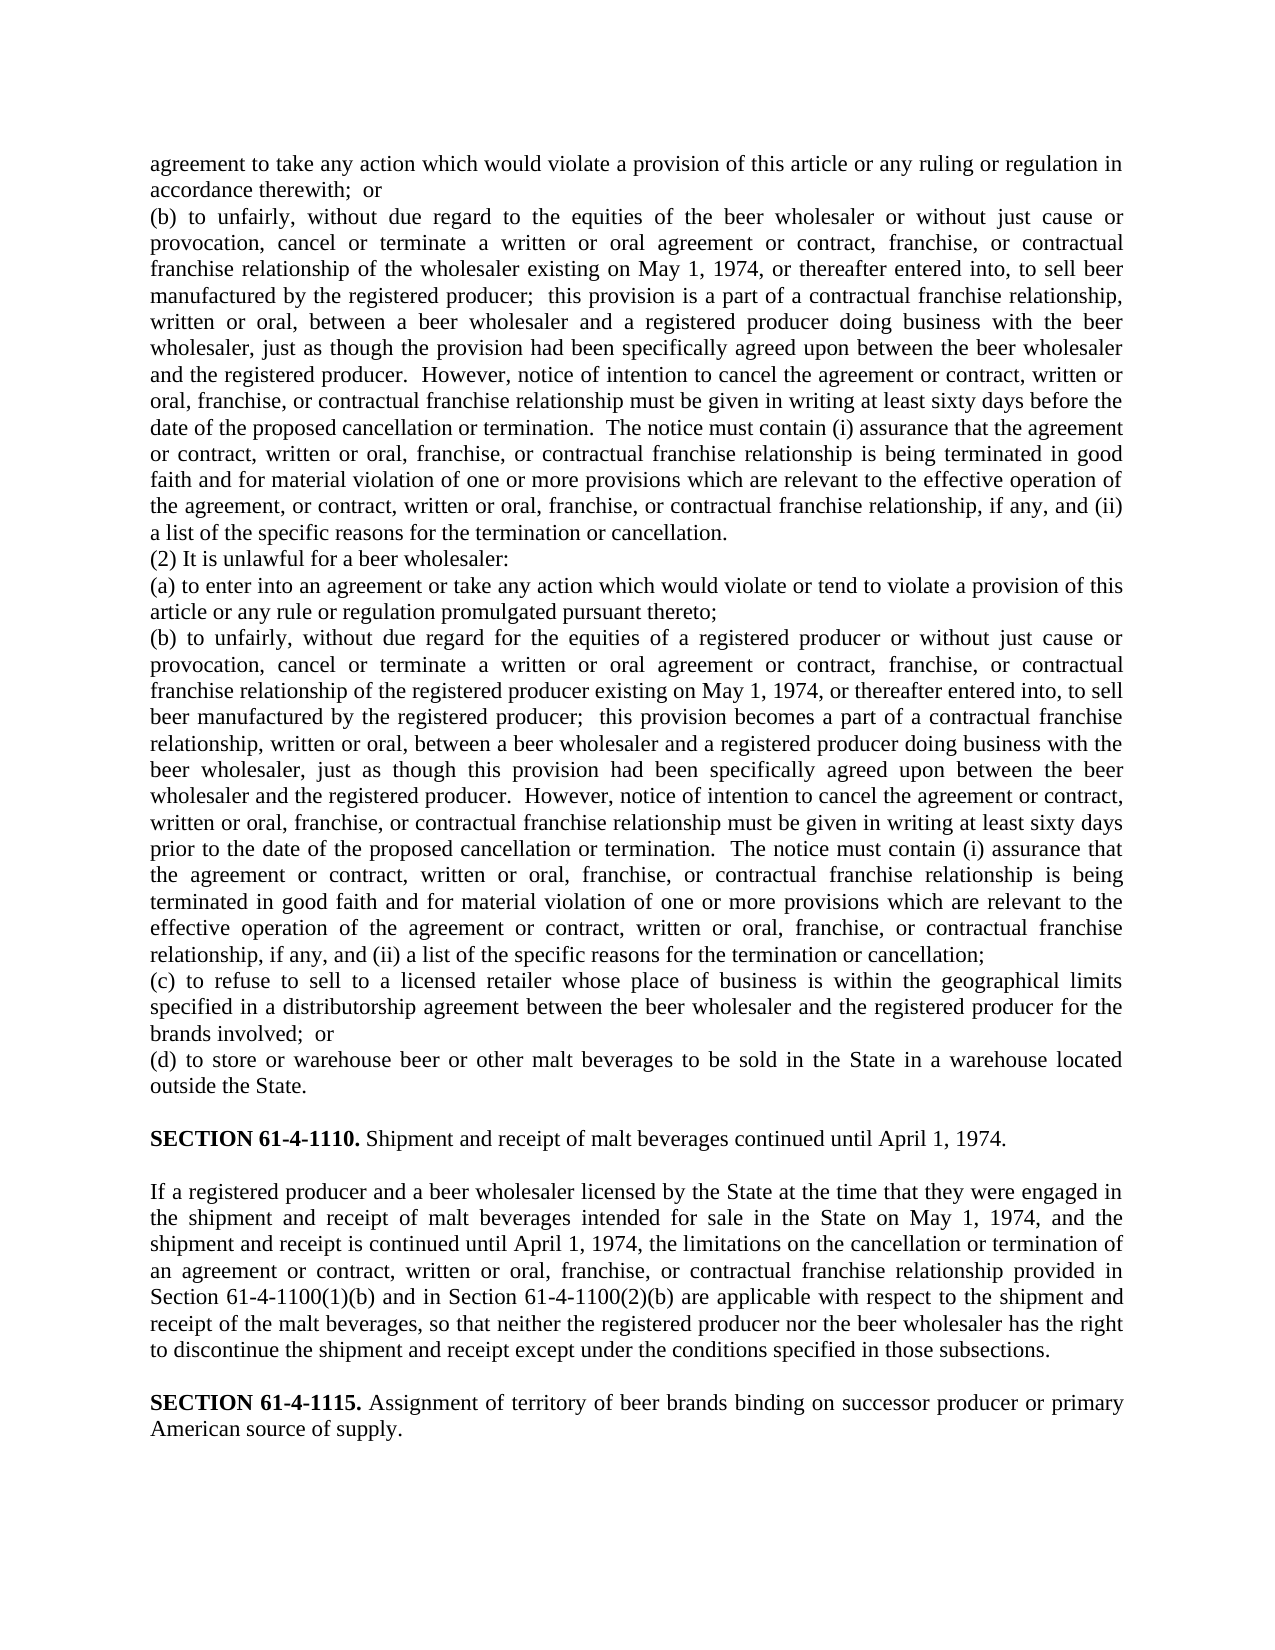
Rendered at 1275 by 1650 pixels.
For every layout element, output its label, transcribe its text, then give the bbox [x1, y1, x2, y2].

text (a) to enter into an agreement or take any action which would violate or tend to violate a provision of this article or any rule or regulation promulgated pursuant thereto; [150, 572, 1125, 624]
text (2) It is unlawful for a beer wholesaler: [150, 545, 1125, 572]
text (b) to unfairly, without due regard for the equities of a registered producer or without just cause or provocation, cancel or terminate a written or oral agreement or contract, franchise, or contractual franchise relationship of the registered producer existing on May 1, 1974, or thereafter entered into, to sell beer manufactured by the registered producer; this provision becomes a part of a contractual franchise relationship, written or oral, between a beer wholesaler and a registered producer doing business with the beer wholesaler, just as though this provision had been specifically agreed upon between the beer wholesaler and the registered producer. However, notice of intention to cancel the agreement or contract, written or oral, franchise, or contractual franchise relationship must be given in writing at least sixty days prior to the date of the proposed cancellation or termination. The notice must contain (i) assurance that the agreement or contract, written or oral, franchise, or contractual franchise relationship is being terminated in good faith and for material violation of one or more provisions which are relevant to the effective operation of the agreement or contract, written or oral, franchise, or contractual franchise relationship, if any, and (ii) a list of the specific reasons for the termination or cancellation; [150, 624, 1125, 967]
text (b) to unfairly, without due regard to the equities of the beer wholesaler or without just cause or provocation, cancel or terminate a written or oral agreement or contract, franchise, or contractual franchise relationship of the wholesaler existing on May 1, 1974, or thereafter entered into, to sell beer manufactured by the registered producer; this provision is a part of a contractual franchise relationship, written or oral, between a beer wholesaler and a registered producer doing business with the beer wholesaler, just as though the provision had been specifically agreed upon between the beer wholesaler and the registered producer. However, notice of intention to cancel the agreement or contract, written or oral, franchise, or contractual franchise relationship must be given in writing at least sixty days before the date of the proposed cancellation or termination. The notice must contain (i) assurance that the agreement or contract, written or oral, franchise, or contractual franchise relationship is being terminated in good faith and for material violation of one or more provisions which are relevant to the effective operation of the agreement, or contract, written or oral, franchise, or contractual franchise relationship, if any, and (ii) a list of the specific reasons for the termination or cancellation. [150, 203, 1125, 545]
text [150, 150, 1125, 203]
text (c) to refuse to sell to a licensed retailer whose place of business is within the geographical limits specified in a distributorship agreement between the beer wholesaler and the registered producer for the brands involved; or [150, 967, 1125, 1046]
text If a registered producer and a beer wholesaler licensed by the State at the time that they were engaged in the shipment and receipt of malt beverages intended for sale in the State on May 1, 1974, and the shipment and receipt is continued until April 1, 1974, the limitations on the cancellation or termination of an agreement or contract, written or oral, franchise, or contractual franchise relationship provided in Section 61-4-1100(1)(b) and in Section 61-4-1100(2)(b) are applicable with respect to the shipment and receipt of the malt beverages, so that neither the registered producer nor the beer wholesaler has the right to discontinue the shipment and receipt except under the conditions specified in those subsections. [150, 1178, 1125, 1362]
text SECTION 61-4-1110. Shipment and receipt of malt beverages continued until April 1, 1974. [150, 1125, 1125, 1151]
text SECTION 61-4-1115. Assignment of territory of beer brands binding on successor producer or primary American source of supply. [150, 1389, 1125, 1441]
text (d) to store or warehouse beer or other malt beverages to be sold in the State in a warehouse located outside the State. [150, 1046, 1125, 1099]
